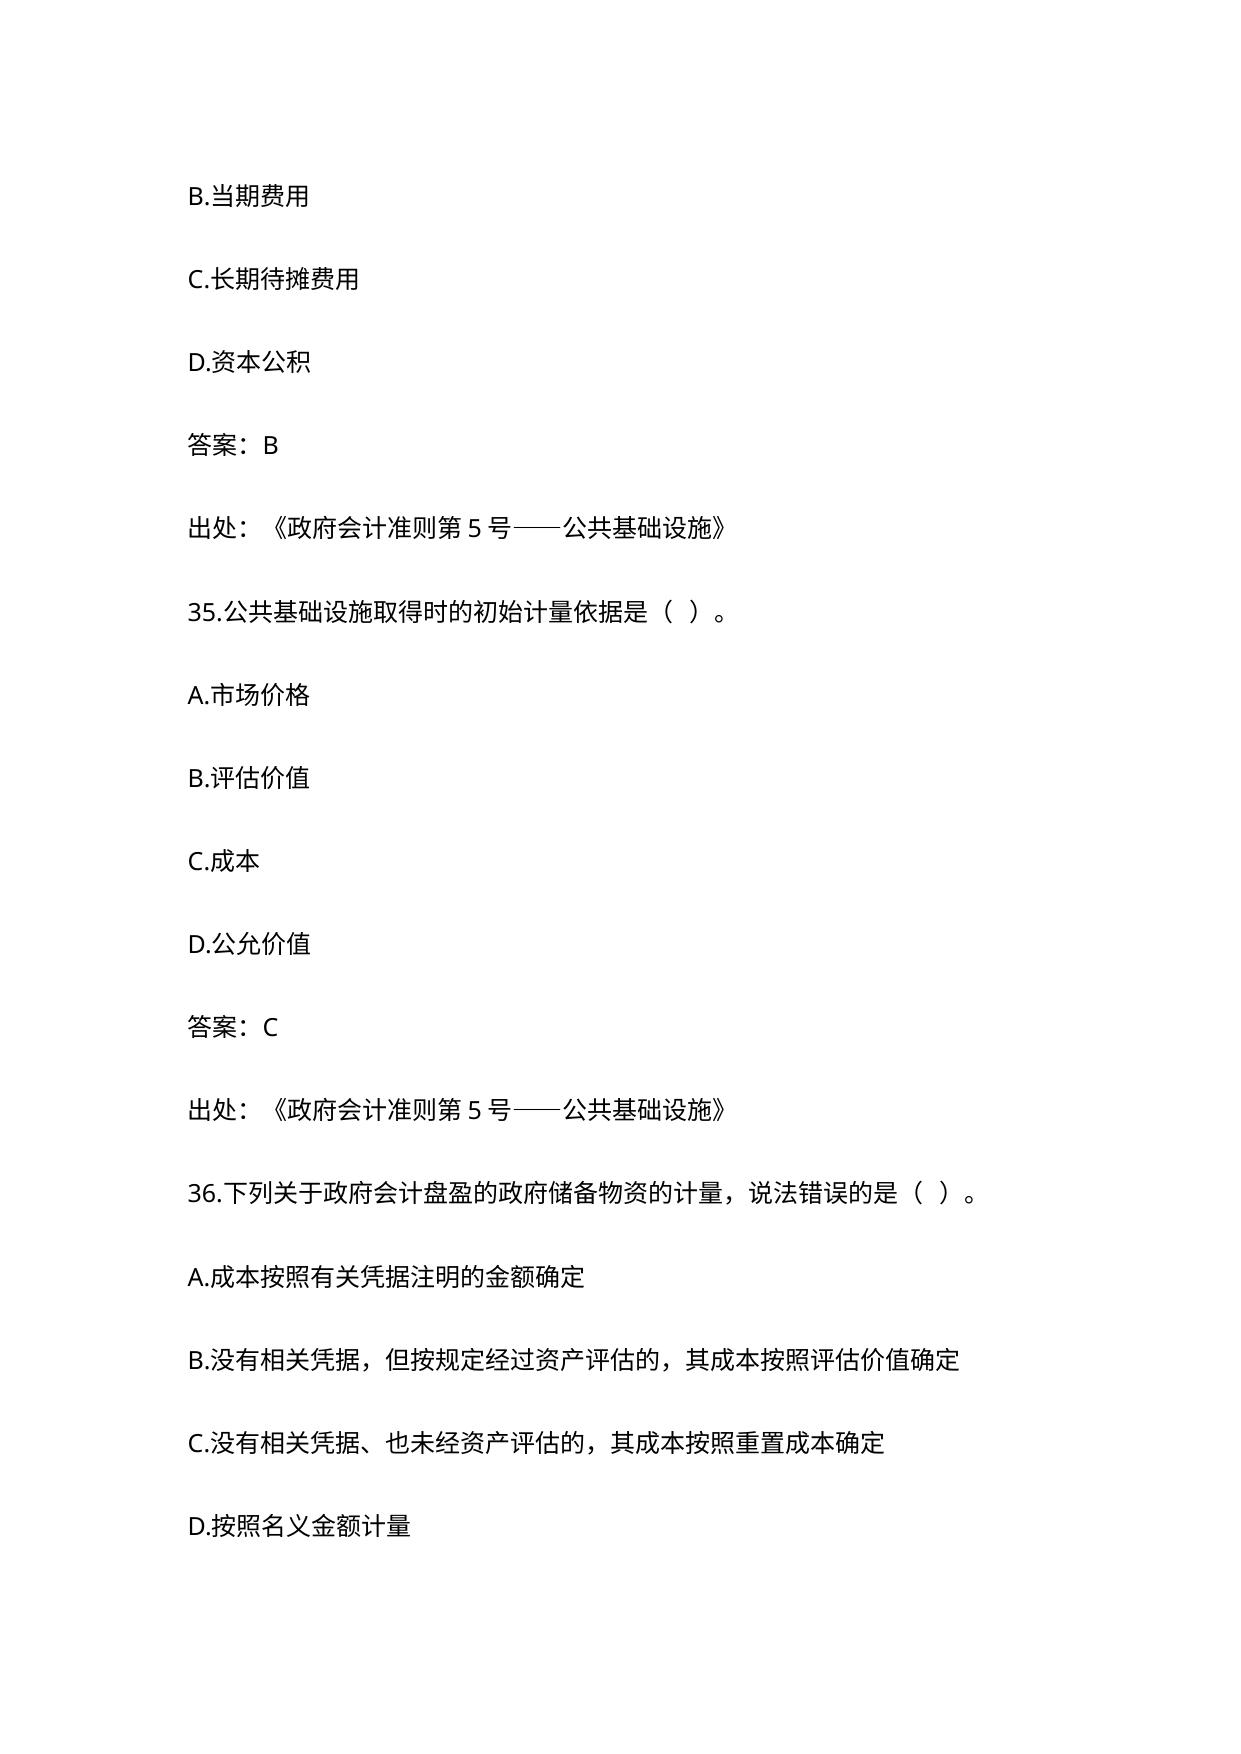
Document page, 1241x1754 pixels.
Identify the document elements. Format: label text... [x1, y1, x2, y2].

text 35.公共基础设施取得时的初始计量依据是（ ）。 [187, 578, 1053, 643]
text C.长期待摊费用 [187, 245, 1053, 310]
text 答案：B [187, 411, 1053, 476]
text 36.下列关于政府会计盘盈的政府储备物资的计量，说法错误的是（ ）。 [187, 1159, 1053, 1224]
text C.没有相关凭据、也未经资产评估的，其成本按照重置成本确定 [187, 1409, 1053, 1474]
text C.成本 [187, 827, 1053, 892]
text A.市场价格 [187, 661, 1053, 726]
text 出处：《政府会计准则第5号——公共基础设施》 [187, 1076, 1053, 1141]
text 出处：《政府会计准则第5号——公共基础设施》 [187, 494, 1053, 559]
text B.没有相关凭据，但按规定经过资产评估的，其成本按照评估价值确定 [187, 1326, 1053, 1391]
text B.评估价值 [187, 744, 1053, 809]
text A.成本按照有关凭据注明的金额确定 [187, 1243, 1053, 1308]
text B.当期费用 [187, 162, 1053, 227]
text D.公允价值 [187, 910, 1053, 975]
text D.按照名义金额计量 [187, 1492, 1053, 1557]
text 答案：C [187, 993, 1053, 1058]
text D.资本公积 [187, 328, 1053, 393]
